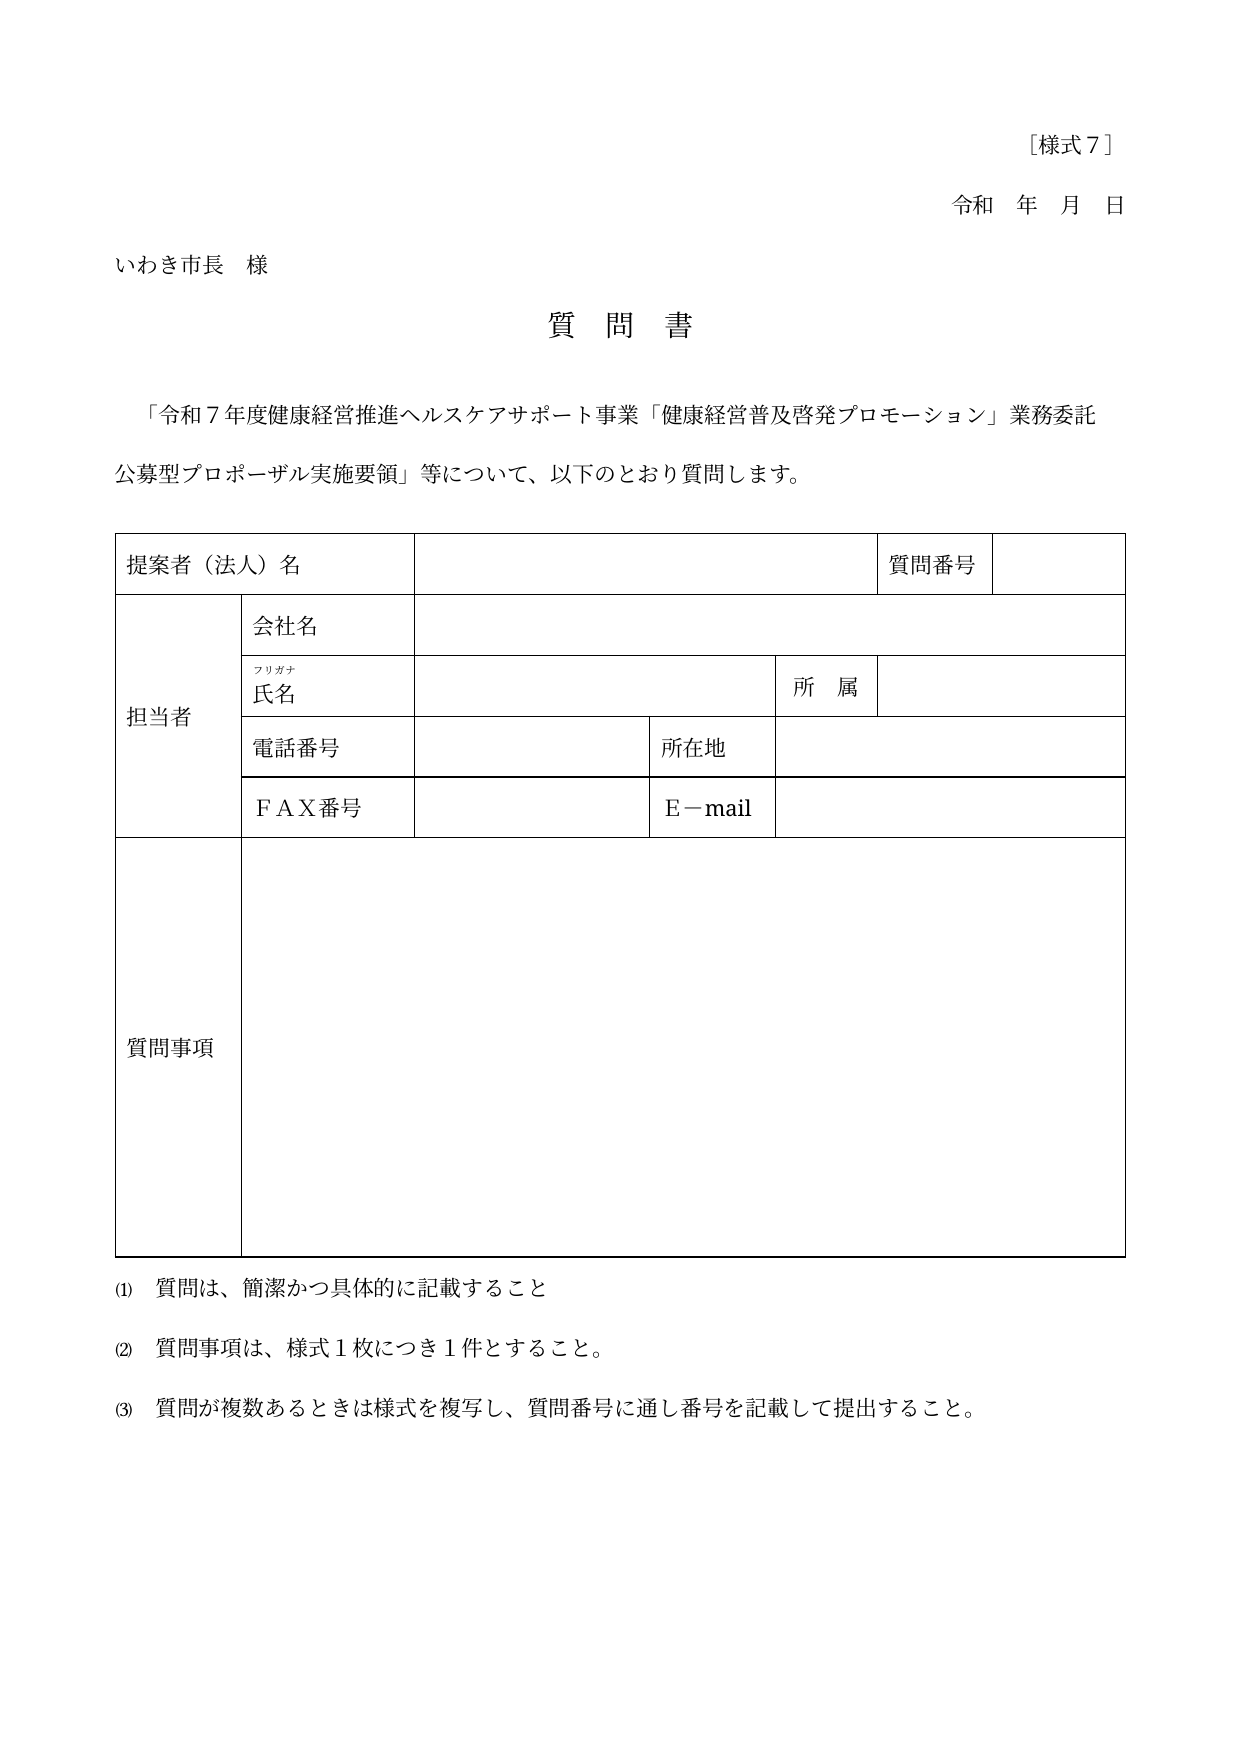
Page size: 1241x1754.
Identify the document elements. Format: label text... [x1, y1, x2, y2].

table_cell ＦＡＸ番号 [242, 778, 414, 837]
table_cell 会社名 [242, 595, 414, 655]
table_cell Ｅ－mail [650, 778, 775, 837]
table_cell [415, 778, 649, 837]
text ［様式７］ [114, 114, 1126, 174]
table_cell [878, 656, 1125, 716]
table_header [415, 534, 877, 594]
text 質 問 書 [114, 294, 1126, 354]
text 「令和７年度健康経営推進ヘルスケアサポート事業「健康経営普及啓発プロモーション」業務委託 [114, 384, 1126, 443]
table_cell [776, 778, 1125, 837]
table_cell 所 属 [776, 656, 877, 716]
table_cell [415, 717, 649, 776]
text いわき市長 様 [114, 234, 1126, 294]
table_cell 担当者 [116, 595, 241, 837]
table_cell [242, 838, 1125, 1256]
text ⑵ 質問事項は、様式１枚につき１件とすること。 [114, 1317, 1126, 1377]
table_header [993, 534, 1125, 594]
table_cell [242, 656, 414, 716]
table_header 質問番号 [878, 534, 992, 594]
table_header 提案者（法人）名 [116, 534, 414, 594]
table_cell [776, 717, 1125, 776]
text ⑴ 質問は、簡潔かつ具体的に記載すること [114, 1257, 1126, 1317]
table_cell [415, 656, 775, 716]
table_cell 所在地 [650, 717, 775, 776]
text ⑶ 質問が複数あるときは様式を複写し、質問番号に通し番号を記載して提出すること。 [114, 1377, 1126, 1437]
text 公募型プロポーザル実施要領」等について、以下のとおり質問します。 [114, 443, 1126, 503]
table_cell 質問事項 [116, 838, 241, 1256]
table_cell [415, 595, 1125, 655]
text 令和 年 月 日 [114, 174, 1126, 234]
table_cell 電話番号 [242, 717, 414, 776]
